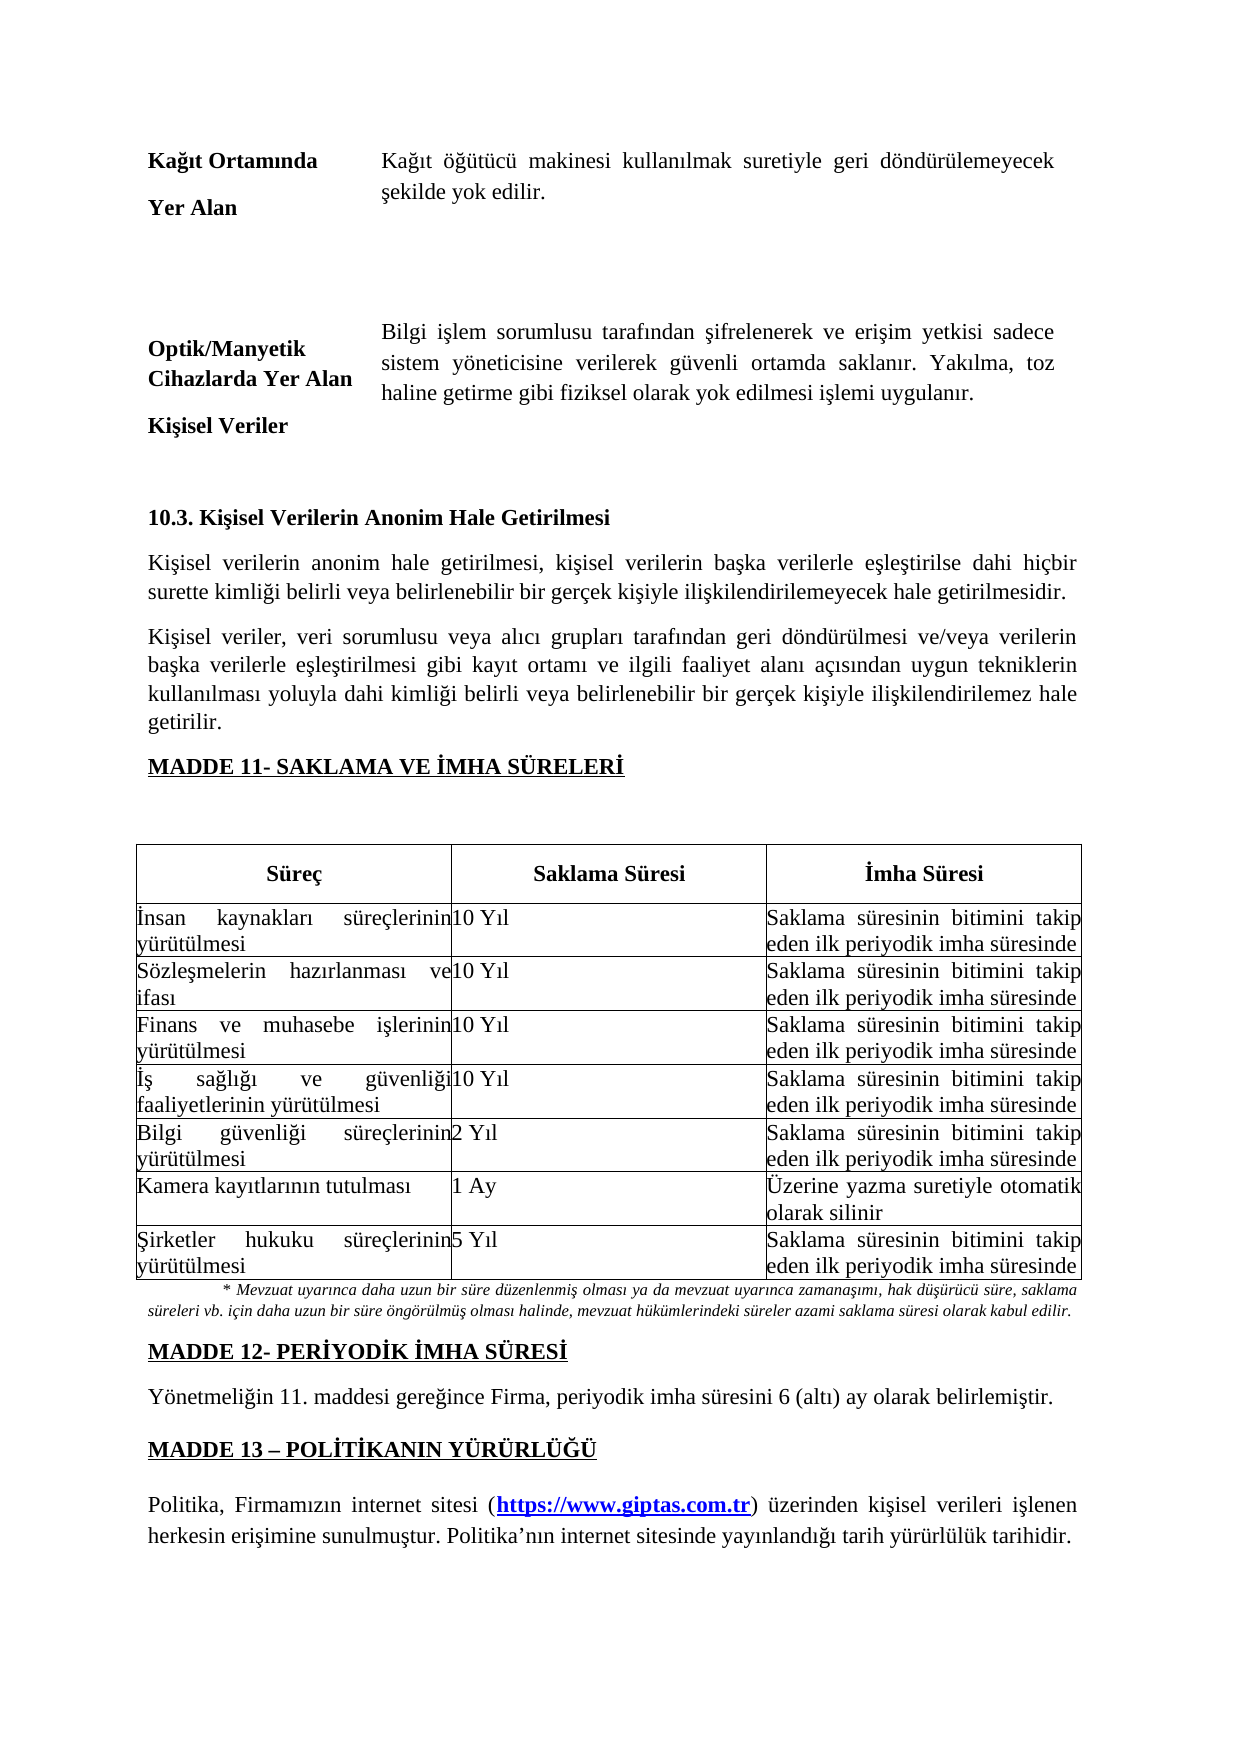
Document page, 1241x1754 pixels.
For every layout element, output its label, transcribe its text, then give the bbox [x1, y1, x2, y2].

table_cell Sözleşmelerin hazırlanması ve ifası [137, 957, 451, 1010]
subtitle MADDE 13 – POLİTİKANIN YÜRÜRLÜĞÜ [148, 1436, 1078, 1463]
table_cell Saklama süresinin bitimini takip eden ilk periyodik imha süresinde [767, 1226, 1081, 1279]
table_cell Saklama süresinin bitimini takip eden ilk periyodik imha süresinde [767, 1119, 1081, 1171]
table_cell Üzerine yazma suretiyle otomatik olarak silinir [767, 1172, 1081, 1225]
table_header Saklama Süresi [452, 845, 766, 902]
table_header İmha Süresi [767, 845, 1081, 902]
text Kişisel veriler, veri sorumlusu veya alıcı grupları tarafından geri döndürülmesi ve/veya verilerin başka verilerle eşleştirilmesi gibi kayıt ortamı ve ilgili faaliyet alanı açısından uygun tekniklerin kullanılması yoluyla dahi kimliği belirli veya belirlenebilir bir gerçek kişiyle ilişkilendirilemez hale getirilir. [148, 623, 1078, 734]
table_cell Saklama süresinin bitimini takip eden ilk periyodik imha süresinde [767, 1065, 1081, 1117]
text MADDE 12- PERİYODİK İMHA SÜRESİ [148, 1338, 1078, 1364]
table_header Süreç [137, 845, 451, 902]
table_cell 10 Yıl [452, 904, 766, 956]
table_cell İş sağlığı ve güvenliği faaliyetlerinin yürütülmesi [137, 1065, 451, 1117]
table_cell Saklama süresinin bitimini takip eden ilk periyodik imha süresinde [767, 957, 1081, 1010]
table_cell Saklama süresinin bitimini takip eden ilk periyodik imha süresinde [767, 904, 1081, 956]
text Yönetmeliğin 11. maddesi gereğince Firma, periyodik imha süresini 6 (altı) ay olarak belirlemiştir. [148, 1383, 1078, 1409]
text Kişisel verilerin anonim hale getirilmesi, kişisel verilerin başka verilerle eşleştirilse dahi hiçbir surette kimliği belirli veya belirlenebilir bir gerçek kişiyle ilişkilendirilemeyecek hale getirilmesidir. [148, 549, 1078, 604]
text MADDE 11- SAKLAMA VE İMHA SÜRELERİ [148, 753, 1078, 779]
table_cell 2 Yıl [452, 1119, 766, 1171]
table_cell 5 Yıl [452, 1226, 766, 1279]
table_cell 10 Yıl [452, 1065, 766, 1117]
table_cell 10 Yıl [452, 1011, 766, 1064]
table_cell Saklama süresinin bitimini takip eden ilk periyodik imha süresinde [767, 1011, 1081, 1064]
table_cell 1 Ay [452, 1172, 766, 1225]
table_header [136, 148, 370, 459]
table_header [370, 148, 1067, 459]
table_cell İnsan kaynakları süreçlerinin yürütülmesi [137, 904, 451, 956]
table_cell Kamera kayıtlarının tutulması [137, 1172, 451, 1225]
table_cell 10 Yıl [452, 957, 766, 1010]
table_cell Bilgi güvenliği süreçlerinin yürütülmesi [137, 1119, 451, 1171]
text 10.3. Kişisel Verilerin Anonim Hale Getirilmesi [148, 504, 1078, 531]
text * Mevzuat uyarınca daha uzun bir süre düzenlenmiş olması ya da mevzuat uyarınca zamanaşımı, hak düşürücü süre, saklama süreleri vb. için daha uzun bir süre öngörülmüş olması halinde, mevzuat hükümlerindeki süreler azami saklama süresi olarak kabul edilir. [148, 1280, 1078, 1319]
text Politika, Firmamızın internet sitesi (https://www.giptas.com.tr) üzerinden kişisel verileri işlenen herkesin erişimine sunulmuştur. Politika’nın internet sitesinde yayınlandığı tarih yürürlülük tarihidir. [148, 1491, 1078, 1548]
table_cell Şirketler hukuku süreçlerinin yürütülmesi [137, 1226, 451, 1279]
table_cell Finans ve muhasebe işlerinin yürütülmesi [137, 1011, 451, 1064]
